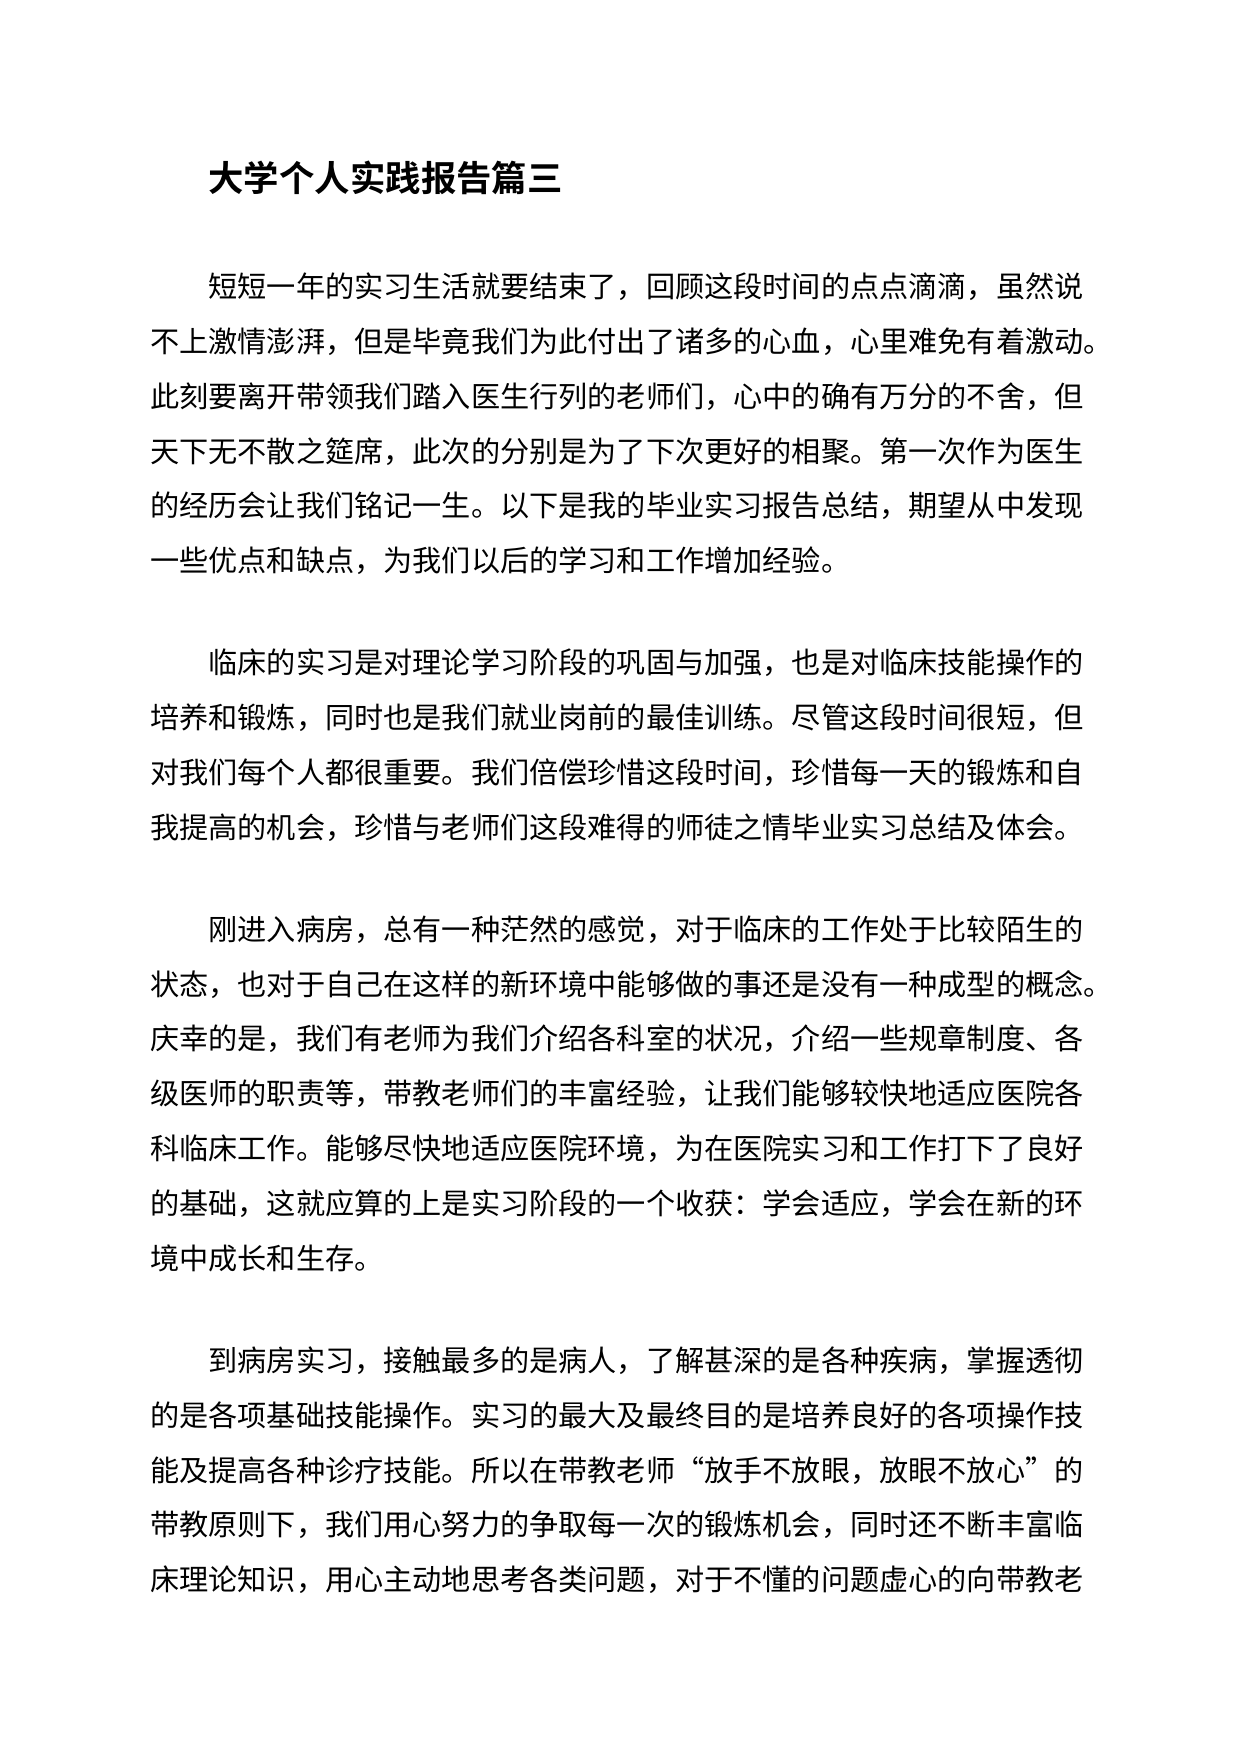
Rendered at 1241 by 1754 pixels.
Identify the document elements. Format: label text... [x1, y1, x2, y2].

text 刚进入病房，总有一种茫然的感觉，对于临床的工作处于比较陌生的状态，也对于自己在这样的新环境中能够做的事还是没有一种成型的概念。庆幸的是，我们有老师为我们介绍各科室的状况，介绍一些规章制度、各级医师的职责等，带教老师们的丰富经验，让我们能够较快地适应医院各科临床工作。能够尽快地适应医院环境，为在医院实习和工作打下了良好的基础，这就应算的上是实习阶段的一个收获：学会适应，学会在新的环境中成长和生存。 [150, 906, 1090, 1278]
text 大学个人实践报告篇三 [150, 150, 1090, 201]
text 短短一年的实习生活就要结束了，回顾这段时间的点点滴滴，虽然说不上激情澎湃，但是毕竟我们为此付出了诸多的心血，心里难免有着激动。此刻要离开带领我们踏入医生行列的老师们，心中的确有万分的不舍，但天下无不散之筵席，此次的分别是为了下次更好的相聚。第一次作为医生的经历会让我们铭记一生。以下是我的毕业实习报告总结，期望从中发现一些优点和缺点，为我们以后的学习和工作增加经验。 [150, 263, 1090, 580]
text 临床的实习是对理论学习阶段的巩固与加强，也是对临床技能操作的培养和锻炼，同时也是我们就业岗前的最佳训练。尽管这段时间很短，但对我们每个人都很重要。我们倍偿珍惜这段时间，珍惜每一天的锻炼和自我提高的机会，珍惜与老师们这段难得的师徒之情毕业实习总结及体会。 [150, 640, 1090, 847]
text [150, 1337, 1090, 1599]
